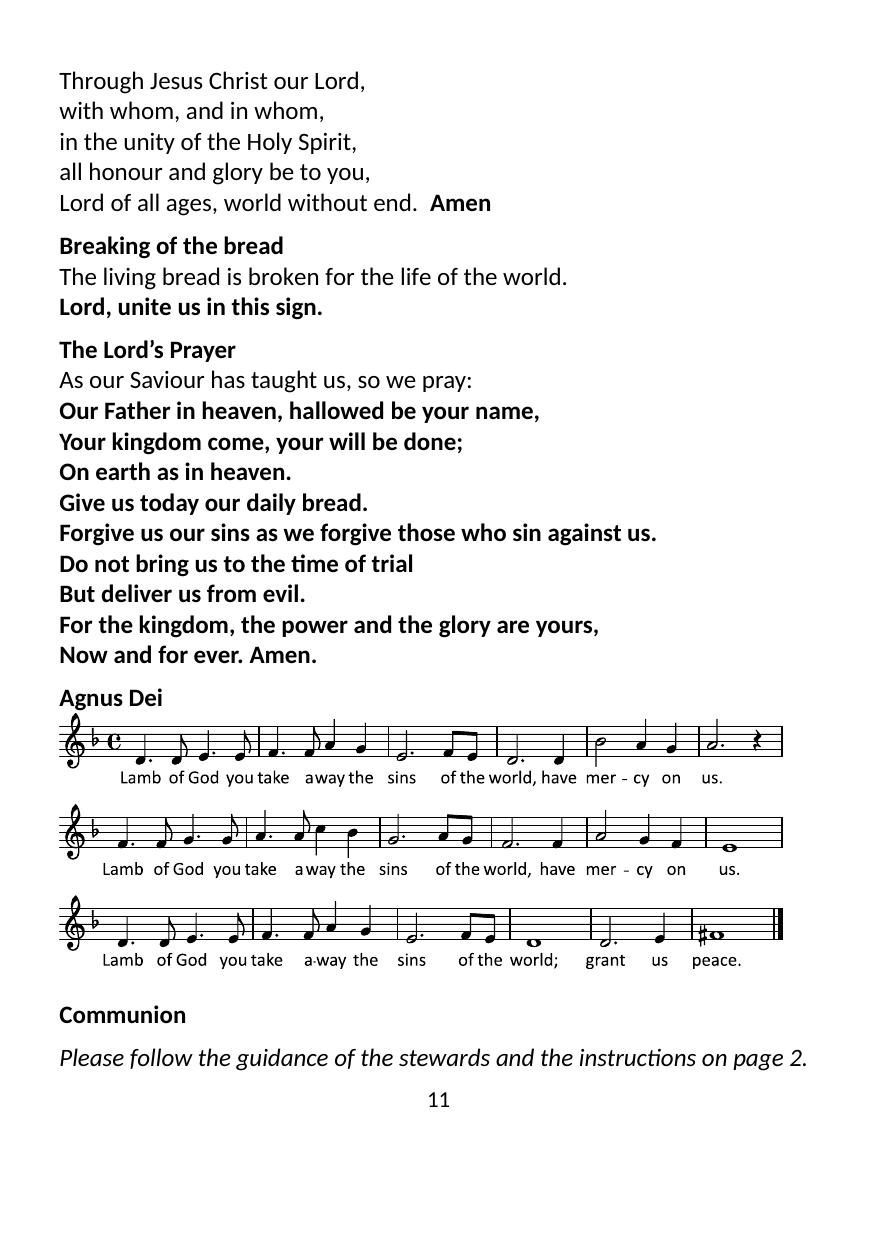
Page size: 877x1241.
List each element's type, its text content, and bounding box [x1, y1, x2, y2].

text Your kingdom come, your will be done; [59, 426, 818, 456]
text The Lord’s Prayer As our Saviour has taught us, so we pray: [59, 334, 818, 395]
text Please follow the guidance of the stewards and the instructions on page 2. [59, 1043, 818, 1073]
text all honour and glory be to you, [59, 157, 818, 187]
text Communion [59, 999, 818, 1030]
text But deliver us from evil. [59, 578, 818, 609]
text Forgive us our sins as we forgive those who sin against us. [59, 517, 818, 548]
text For the kingdom, the power and the glory are yours, [59, 609, 818, 639]
text Lord, unite us in this sign. [59, 291, 818, 322]
text On earth as in heaven. [59, 456, 818, 487]
text Now and for ever. Amen. [59, 639, 818, 670]
text The living bread is broken for the life of the world. [59, 261, 818, 291]
text in the unity of the Holy Spirit, [59, 126, 818, 157]
text Do not bring us to the time of trial [59, 548, 818, 578]
text Give us today our daily bread. [59, 487, 818, 517]
text with whom, and in whom, [59, 96, 818, 126]
text Lord of all ages, world without end. Amen [59, 187, 818, 218]
text Through Jesus Christ our Lord, [59, 65, 818, 96]
text Breaking of the bread [59, 230, 818, 261]
text Agnus Dei [59, 682, 818, 713]
text Our Father in heaven, hallowed be your name, [59, 395, 818, 426]
